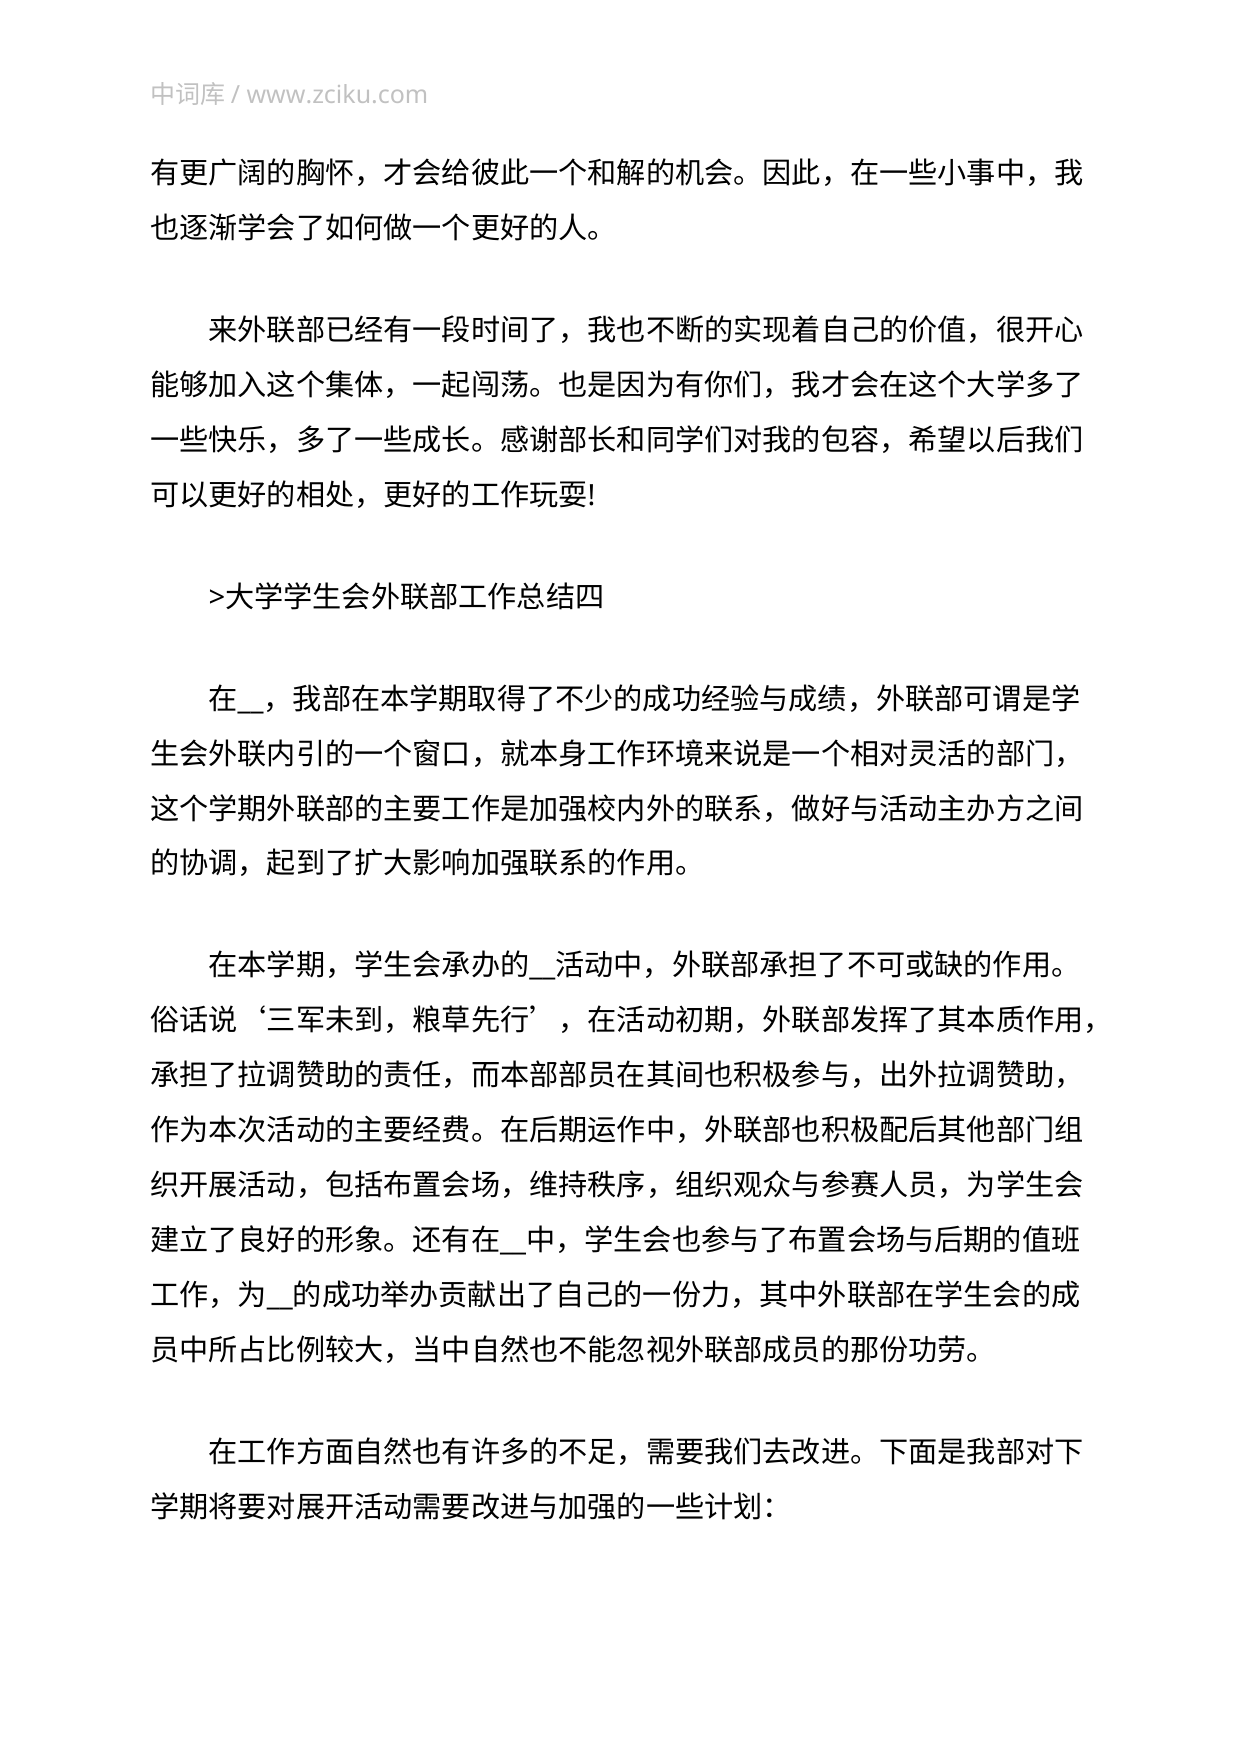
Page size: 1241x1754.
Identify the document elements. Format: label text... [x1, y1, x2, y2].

text 在__，我部在本学期取得了不少的成功经验与成绩，外联部可谓是学生会外联内引的一个窗口，就本身工作环境来说是一个相对灵活的部门，这个学期外联部的主要工作是加强校内外的联系，做好与活动主办方之间的协调，起到了扩大影响加强联系的作用。 [150, 675, 1090, 882]
text >大学学生会外联部工作总结四 [150, 573, 1090, 616]
text 在工作方面自然也有许多的不足，需要我们去改进。下面是我部对下学期将要对展开活动需要改进与加强的一些计划： [150, 1428, 1090, 1525]
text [150, 150, 1090, 247]
text 在本学期，学生会承办的__活动中，外联部承担了不可或缺的作用。俗话说‘三军未到，粮草先行’，在活动初期，外联部发挥了其本质作用，承担了拉调赞助的责任，而本部部员在其间也积极参与，出外拉调赞助，作为本次活动的主要经费。在后期运作中，外联部也积极配后其他部门组织开展活动，包括布置会场，维持秩序，组织观众与参赛人员，为学生会建立了良好的形象。还有在__中，学生会也参与了布置会场与后期的值班工作，为__的成功举办贡献出了自己的一份力，其中外联部在学生会的成员中所占比例较大，当中自然也不能忽视外联部成员的那份功劳。 [150, 942, 1090, 1369]
text 来外联部已经有一段时间了，我也不断的实现着自己的价值，很开心能够加入这个集体，一起闯荡。也是因为有你们，我才会在这个大学多了一些快乐，多了一些成长。感谢部长和同学们对我的包容，希望以后我们可以更好的相处，更好的工作玩耍! [150, 307, 1090, 514]
